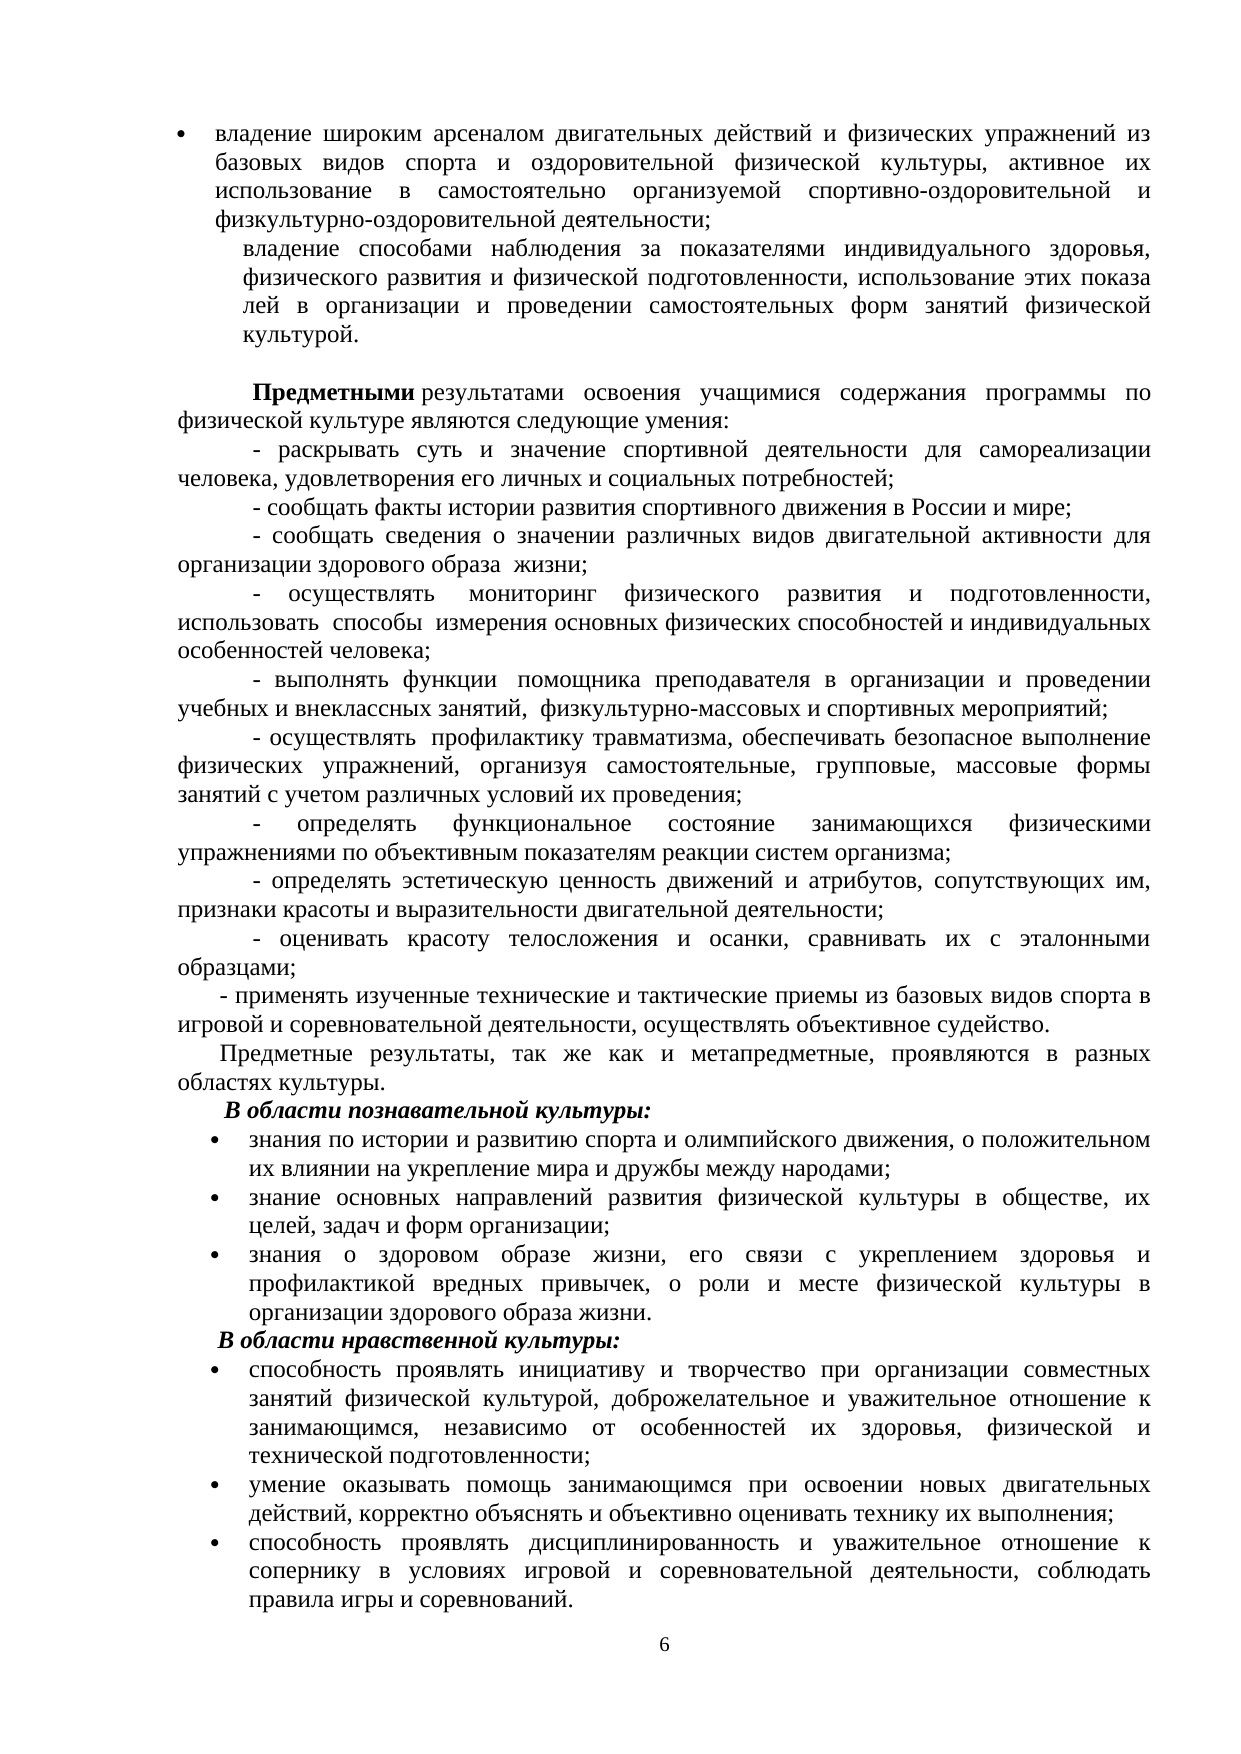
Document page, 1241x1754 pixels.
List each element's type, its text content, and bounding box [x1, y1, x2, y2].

list умение оказывать помощь занимающимся при освоении новых двигательных действий, корректно объяснять и объективно оценивать технику их выполнения; [211, 1469, 1152, 1527]
text - раскрывать суть и значение спортивной деятельности для самореализации человека, удовлетворения его личных и социальных потребностей; [177, 434, 1152, 492]
text - сообщать сведения о значении различных видов двигательной активности для организации здорового образа жизни; [177, 521, 1152, 578]
text В области нравственной культуры: [217, 1326, 1152, 1354]
text - применять изученные технические и тактические приемы из базовых видов спорта в игровой и соревновательной деятельности, осуществлять объективное судейство. [177, 981, 1152, 1038]
list знания о здоровом образе жизни, его связи с укреплением здоровья и профилактикой вредных привычек, о роли и месте физической культуры в организации здорового образа жизни. [211, 1239, 1152, 1326]
text - осуществлять профилактику травматизма, обеспечивать безопасное выполнение физических упражнений, организуя самостоятельные, групповые, массовые формы занятий с учетом различных условий их проведения; [177, 722, 1152, 808]
list способность проявлять дисциплинированность и уважительное отношение к сопернику в условиях игровой и соревновательной деятельности, соблюдать правила игры и соревнований. [211, 1527, 1152, 1613]
text - выполнять функции помощника преподавателя в организации и проведении учебных и внеклассных занятий, физкультурно-массовых и спортивных мероприятий; [177, 664, 1152, 722]
text владение способами наблюдения за показателями индивидуального здоровья, физического развития и физической подготовленности, использование этих показа лей в организации и проведении самостоятельных форм занятий физической культурой. [243, 233, 1152, 348]
list знание основных направлений развития физической культуры в обществе, их целей, задач и форм организации; [211, 1182, 1152, 1239]
text - определять функциональное состояние занимающихся физическими упражнениями по объективным показателям реакции систем организма; [177, 808, 1152, 866]
text В области познавательной культуры: [218, 1096, 1152, 1124]
text - оценивать красоту телосложения и осанки, сравнивать их с эталонными образцами; [177, 923, 1152, 981]
text - осуществлять мониторинг физического развития и подготовленности, использовать способы измерения основных физических способностей и индивидуальных особенностей человека; [177, 578, 1152, 664]
list способность проявлять инициативу и творчество при организации совместных занятий физической культурой, доброжелательное и уважительное отношение к занимающимся, независимо от особенностей их здоровья, физической и технической подготовленности; [211, 1354, 1152, 1469]
text - сообщать факты истории развития спортивного движения в России и мире; [177, 492, 1152, 521]
text Предметными результатами освоения учащимися содержания программы по физической культуре являются следующие умения: [177, 377, 1152, 434]
list владение широким арсеналом двигательных действий и физических упражнений из базовых видов спорта и оздоровительной физической культуры, активное их использование в самостоятельно организуемой спортивно-оздоровительной и физкультурно-оздоровительной деятельности; [177, 118, 1152, 233]
text - определять эстетическую ценность движений и атрибутов, сопутствующих им, признаки красоты и выразительности двигательной деятельности; [177, 866, 1152, 923]
list знания по истории и развитию спорта и олимпийского движения, о положительном их влиянии на укрепление мира и дружбы между народами; [211, 1124, 1152, 1182]
text Предметные результаты, так же как и метапредметные, проявляются в разных областях культуры. [177, 1038, 1152, 1096]
